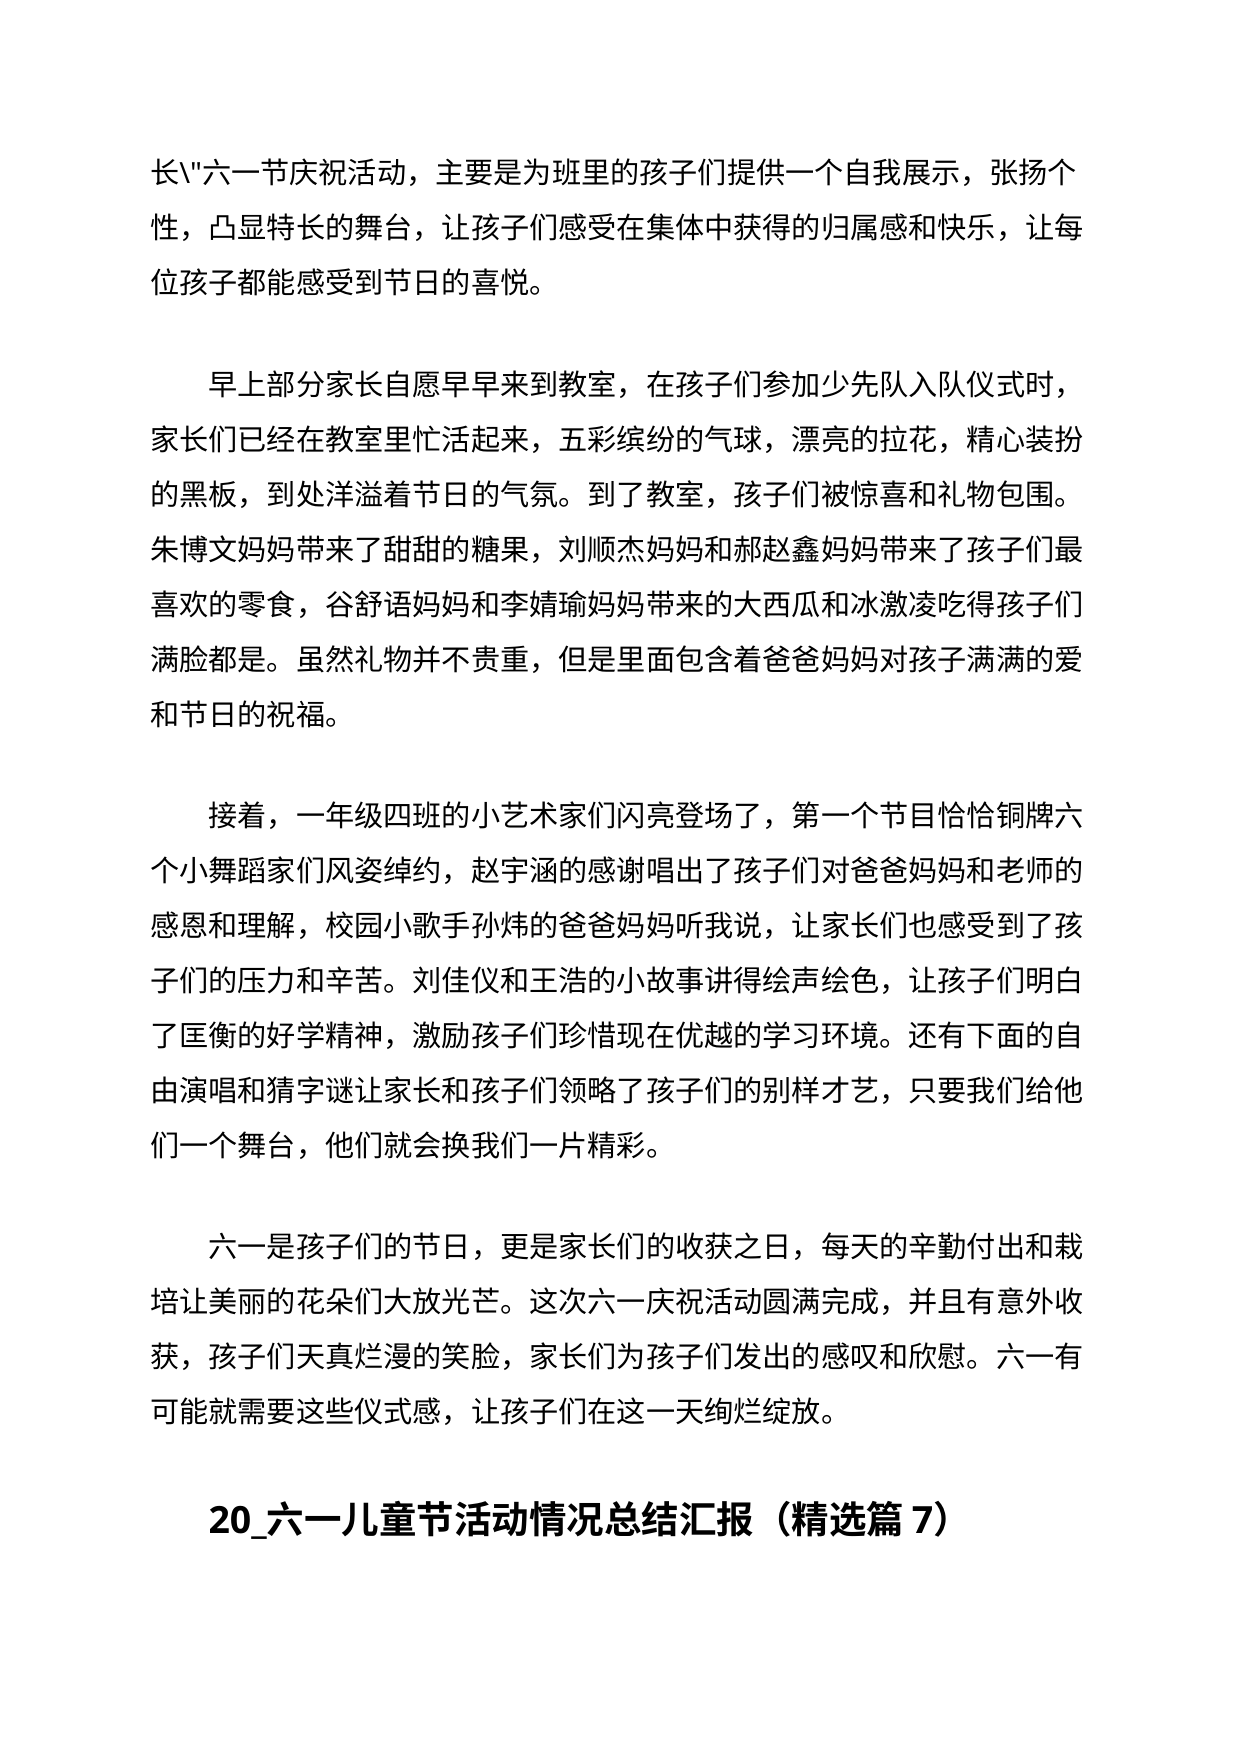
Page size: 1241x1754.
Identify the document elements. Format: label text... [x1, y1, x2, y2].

text 早上部分家长自愿早早来到教室，在孩子们参加少先队入队仪式时，家长们已经在教室里忙活起来，五彩缤纷的气球，漂亮的拉花，精心装扮的黑板，到处洋溢着节日的气氛。到了教室，孩子们被惊喜和礼物包围。朱博文妈妈带来了甜甜的糖果，刘顺杰妈妈和郝赵鑫妈妈带来了孩子们最喜欢的零食，谷舒语妈妈和李婧瑜妈妈带来的大西瓜和冰激凌吃得孩子们满脸都是。虽然礼物并不贵重，但是里面包含着爸爸妈妈对孩子满满的爱和节日的祝福。 [150, 362, 1090, 733]
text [150, 150, 1090, 302]
text 20_六一儿童节活动情况总结汇报（精选篇7） [150, 1490, 1090, 1545]
text 接着，一年级四班的小艺术家们闪亮登场了，第一个节目恰恰铜牌六个小舞蹈家们风姿绰约，赵宇涵的感谢唱出了孩子们对爸爸妈妈和老师的感恩和理解，校园小歌手孙炜的爸爸妈妈听我说，让家长们也感受到了孩子们的压力和辛苦。刘佳仪和王浩的小故事讲得绘声绘色，让孩子们明白了匡衡的好学精神，激励孩子们珍惜现在优越的学习环境。还有下面的自由演唱和猜字谜让家长和孩子们领略了孩子们的别样才艺，只要我们给他们一个舞台，他们就会换我们一片精彩。 [150, 793, 1090, 1164]
text 六一是孩子们的节日，更是家长们的收获之日，每天的辛勤付出和栽培让美丽的花朵们大放光芒。这次六一庆祝活动圆满完成，并且有意外收获，孩子们天真烂漫的笑脸，家长们为孩子们发出的感叹和欣慰。六一有可能就需要这些仪式感，让孩子们在这一天绚烂绽放。 [150, 1224, 1090, 1431]
